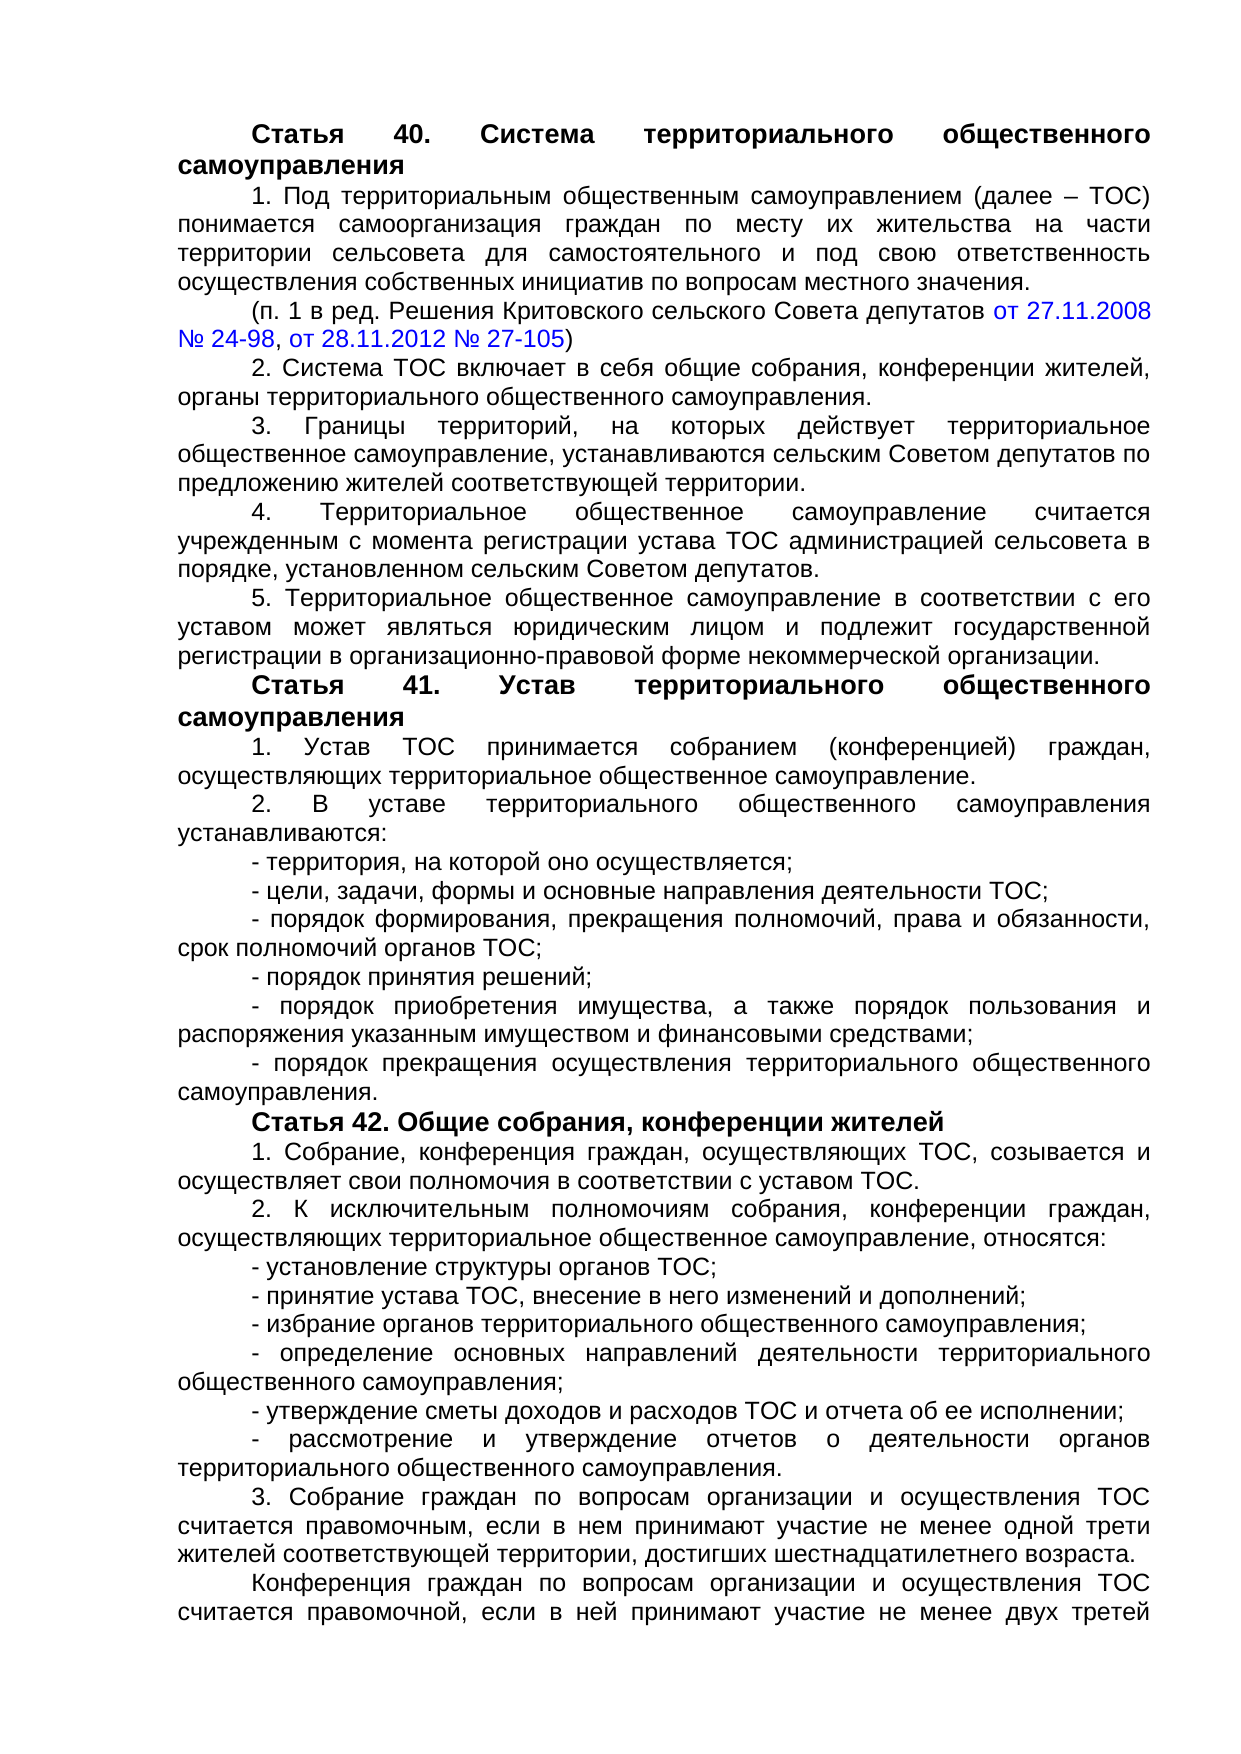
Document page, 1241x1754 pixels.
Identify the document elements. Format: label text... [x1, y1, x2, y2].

text 3. Границы территорий, на которых действует территориальное общественное самоуправление, устанавливаются сельским Советом депутатов по предложению жителей соответствующей территории. [177, 411, 1152, 497]
text - принятие устава ТОС, внесение в него изменений и дополнений; [177, 1281, 1152, 1309]
text - избрание органов территориального общественного самоуправления; [177, 1309, 1152, 1338]
text - определение основных направлений деятельности территориального общественного самоуправления; [177, 1338, 1152, 1396]
text 1. Устав ТОС принимается собранием (конференцией) граждан, осуществляющих территориальное общественное самоуправление. [177, 732, 1152, 789]
text 2. В уставе территориального общественного самоуправления устанавливаются: [177, 789, 1152, 847]
text 1. Собрание, конференция граждан, осуществляющих ТОС, созывается и осуществляет свои полномочия в соответствии с уставом ТОС. [177, 1137, 1152, 1194]
text (п. 1 в ред. Решения Критовского сельского Совета депутатов от 27.11.2008 № 24-98, от 28.11.2012 № 27-105) [177, 296, 1152, 353]
text 5. Территориальное общественное самоуправление в соответствии с его уставом может являться юридическим лицом и подлежит государственной регистрации в организационно-правовой форме некоммерческой организации. [177, 583, 1152, 669]
text Статья 40. Система территориального общественного самоуправления [177, 118, 1152, 181]
text - территория, на которой оно осуществляется; [177, 847, 1152, 876]
text 3. Собрание граждан по вопросам организации и осуществления ТОС считается правомочным, если в нем принимают участие не менее одной трети жителей соответствующей территории, достигших шестнадцатилетнего возраста. [177, 1482, 1152, 1568]
text 1. Под территориальным общественным самоуправлением (далее – ТОС) понимается самоорганизация граждан по месту их жительства на части территории сельсовета для самостоятельного и под свою ответственность осуществления собственных инициатив по вопросам местного значения. [177, 181, 1152, 296]
text 2. Система ТОС включает в себя общие собрания, конференции жителей, органы территориального общественного самоуправления. [177, 353, 1152, 411]
text - порядок прекращения осуществления территориального общественного самоуправления. [177, 1048, 1152, 1106]
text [177, 1568, 1152, 1626]
text - цели, задачи, формы и основные направления деятельности ТОС; [177, 876, 1152, 904]
text 2. К исключительным полномочиям собрания, конференции граждан, осуществляющих территориальное общественное самоуправление, относятся: [177, 1194, 1152, 1252]
text - порядок приобретения имущества, а также порядок пользования и распоряжения указанным имуществом и финансовыми средствами; [177, 991, 1152, 1048]
text - рассмотрение и утверждение отчетов о деятельности органов территориального общественного самоуправления. [177, 1424, 1152, 1482]
text - порядок формирования, прекращения полномочий, права и обязанности, срок полномочий органов ТОС; [177, 904, 1152, 962]
text - установление структуры органов ТОС; [177, 1252, 1152, 1281]
text 4. Территориальное общественное самоуправление считается учрежденным с момента регистрации устава ТОС администрацией сельсовета в порядке, установленном сельским Советом депутатов. [177, 497, 1152, 583]
text Статья 41. Устав территориального общественного самоуправления [177, 669, 1152, 732]
text - порядок принятия решений; [177, 962, 1152, 991]
text - утверждение сметы доходов и расходов ТОС и отчета об ее исполнении; [177, 1396, 1152, 1424]
text Статья 42. Общие собрания, конференции жителей [177, 1106, 1152, 1137]
